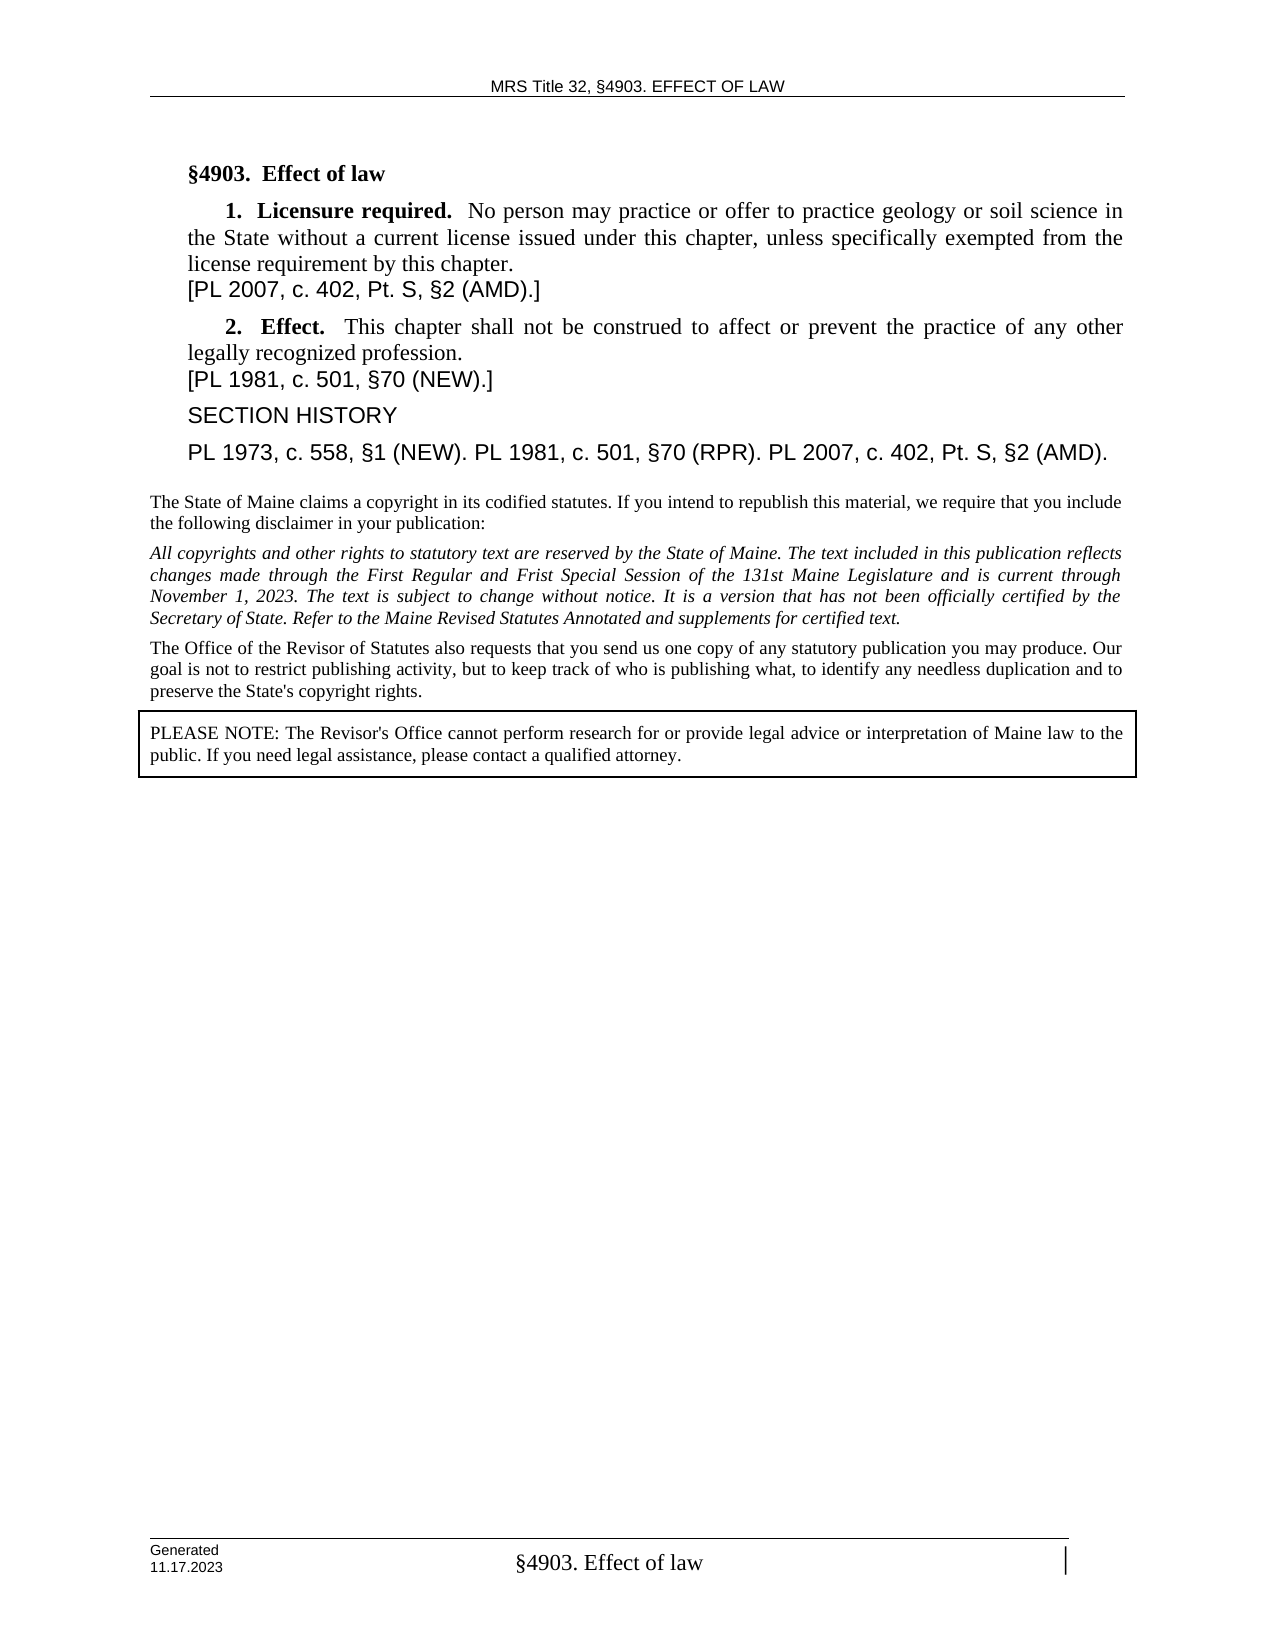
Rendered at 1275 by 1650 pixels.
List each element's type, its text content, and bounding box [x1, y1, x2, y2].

text §4903. Effect of law [187, 160, 1125, 187]
text PL 1973, c. 558, §1 (NEW). PL 1981, c. 501, §70 (RPR). PL 2007, c. 402, Pt. S, §2 (AMD). [187, 439, 1125, 466]
text The State of Maine claims a copyright in its codified statutes. If you intend to republish this material, we require that you include the following disclaimer in your publication: [150, 491, 1125, 534]
text PLEASE NOTE: The Revisor's Office cannot perform research for or provide legal advice or interpretation of Maine law to the public. If you need legal assistance, please contact a qualified attorney. [140, 712, 1135, 776]
text [PL 2007, c. 402, Pt. S, §2 (AMD).] [187, 276, 1125, 303]
text The Office of the Revisor of Statutes also requests that you send us one copy of any statutory publication you may produce. Our goal is not to restrict publishing activity, but to keep track of who is publishing what, to identify any needless duplication and to preserve the State's copyright rights. [150, 637, 1125, 701]
text 1. Licensure required. No person may practice or offer to practice geology or soil science in the State without a current license issued under this chapter, unless specifically exempted from the license requirement by this chapter. [187, 197, 1125, 276]
text SECTION HISTORY [187, 402, 1125, 429]
text All copyrights and other rights to statutory text are reserved by the State of Maine. The text included in this publication reflects changes made through the First Regular and Frist Special Session of the 131st Maine Legislature and is current through November 1, 2023 . The text is subject to change without notice. It is a version that has not been officially certified by the Secretary of State. Refer to the Maine Revised Statutes Annotated and supplements for certified text. [150, 542, 1125, 628]
text 2. Effect. This chapter shall not be construed to affect or prevent the practice of any other legally recognized profession. [187, 313, 1125, 366]
text [PL 1981, c. 501, §70 (NEW).] [187, 366, 1125, 392]
